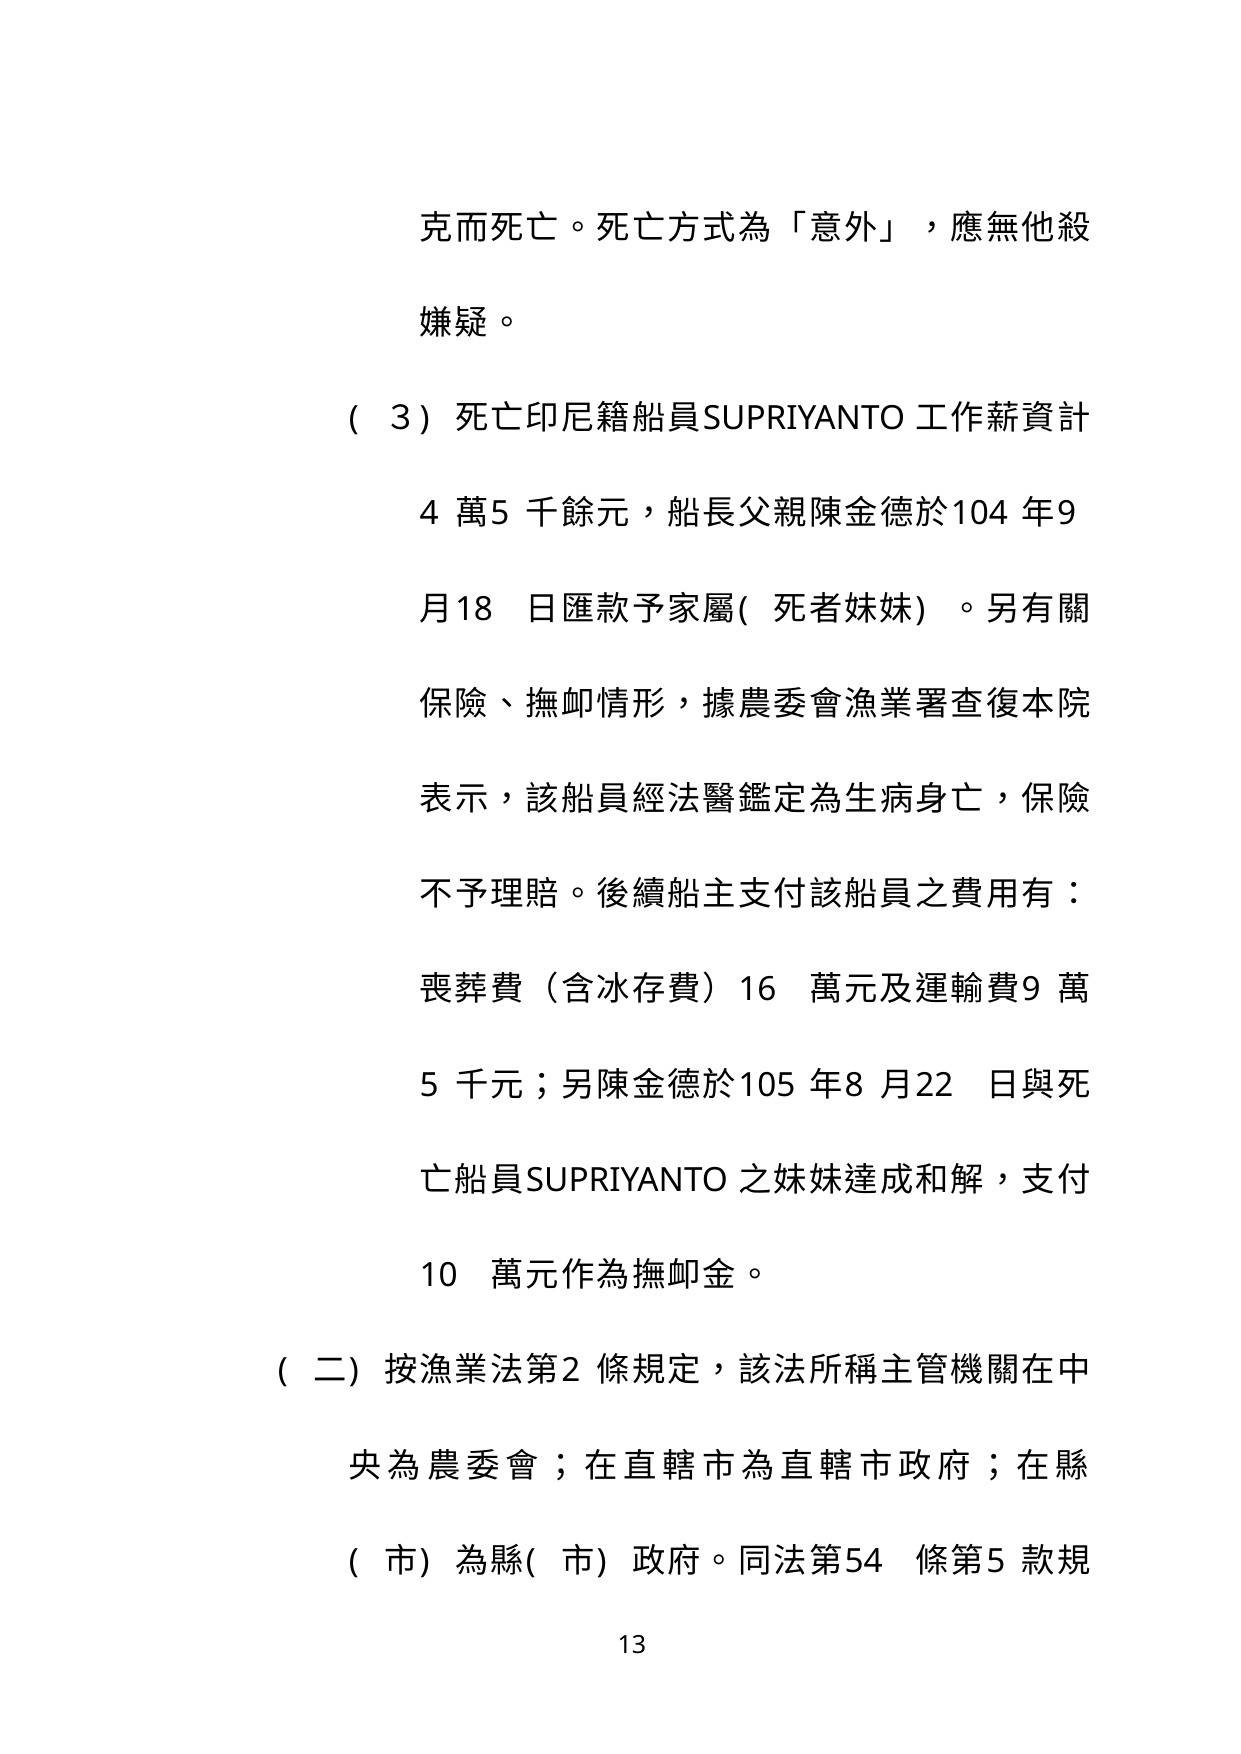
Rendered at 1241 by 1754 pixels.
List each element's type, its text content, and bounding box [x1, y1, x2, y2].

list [244, 1320, 1092, 1605]
subtitle 死亡印尼籍船員SUPRIYANTO工作薪資計4萬5千餘元，船長父親陳金德於104年9月18日匯款予家屬(死者妹妹)。另有關保險、撫卹情形，據農委會漁業署查復本院表示，該船員經法醫鑑定為生病身亡，保險不予理賠。後續船主支付該船員之費用有：喪葬費（含冰存費）16萬元及運輸費9萬5千元；另陳金德於105年8月22日與死亡船員SUPRIYANTO之妹妹達成和解，支付10萬元作為撫卹金。 [317, 368, 1092, 1320]
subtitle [317, 177, 1092, 368]
